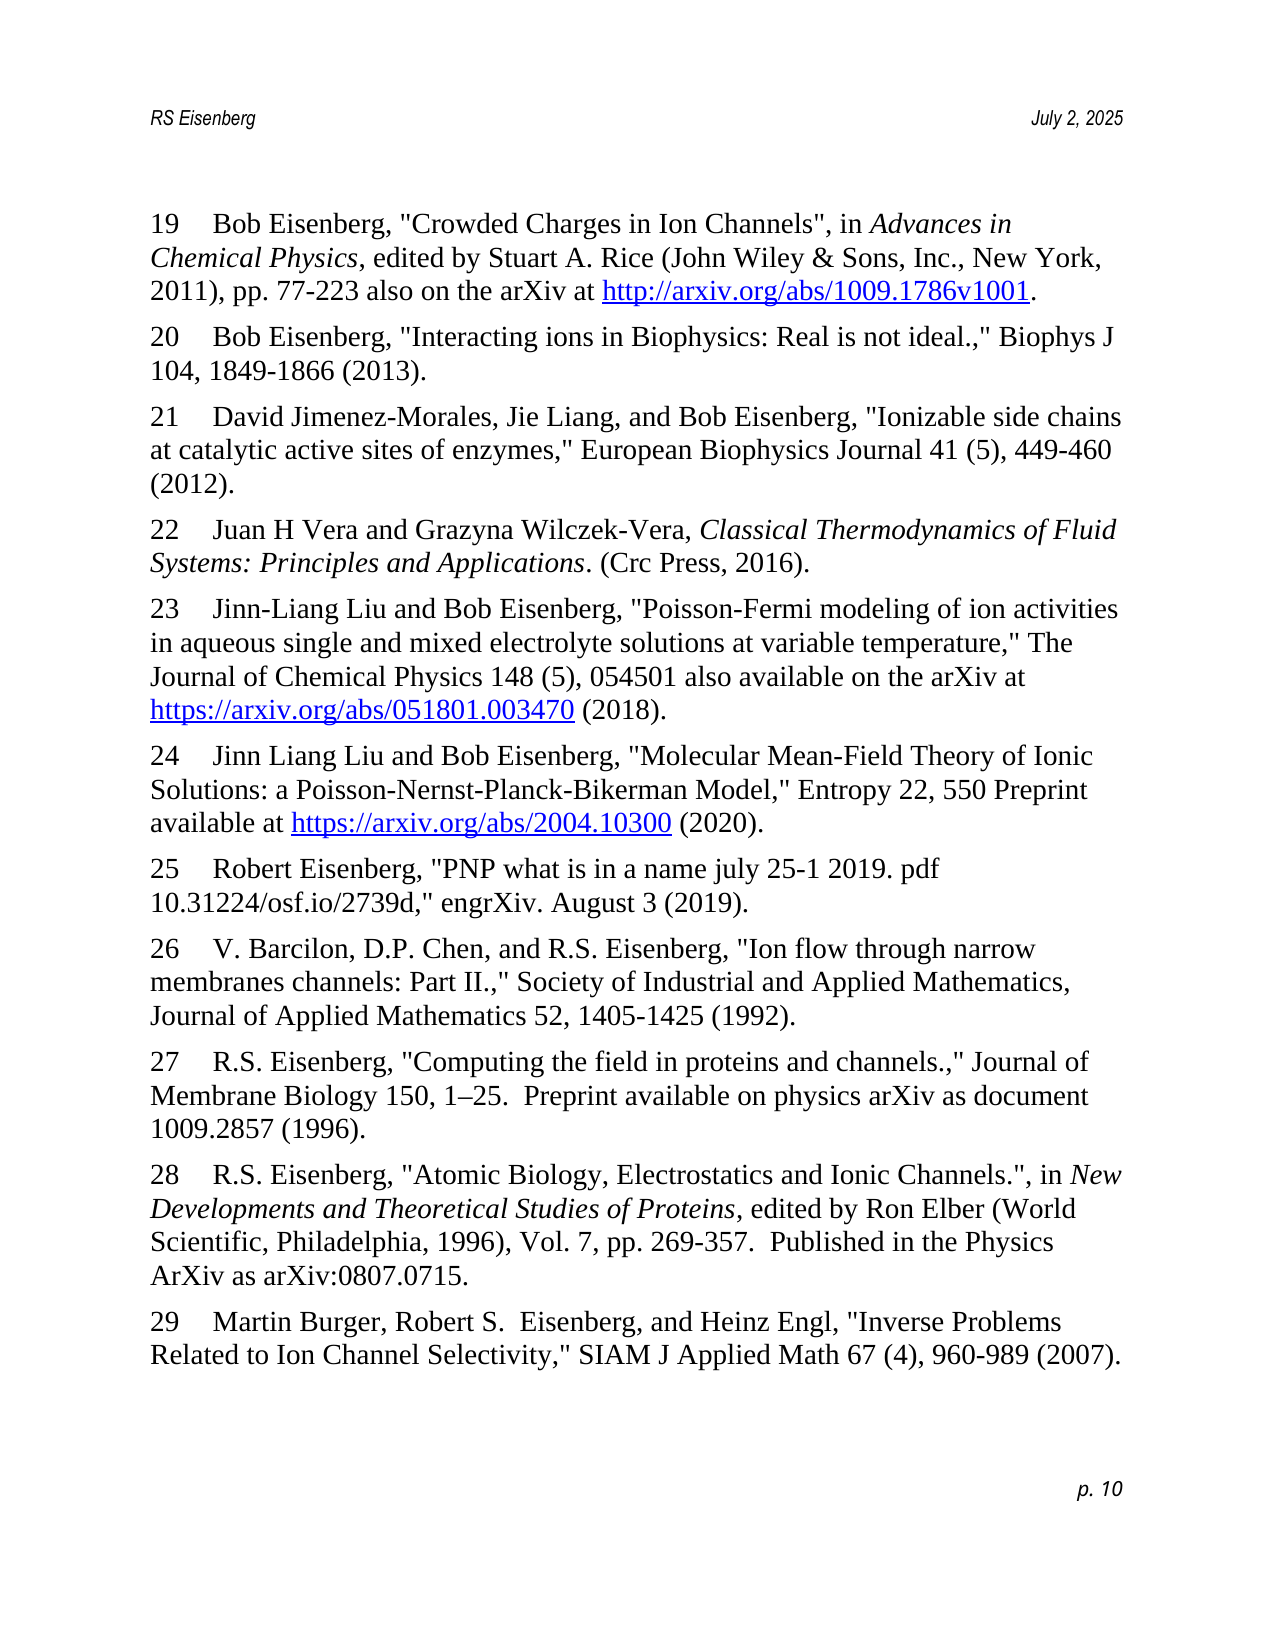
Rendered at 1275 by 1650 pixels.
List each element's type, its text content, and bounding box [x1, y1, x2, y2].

text 27 R.S. Eisenberg, "Computing the field in proteins and channels.," Journal of Membrane Biology 150, 1–25. Preprint available on physics arXiv as document 1009.2857 (1996). [150, 1044, 1125, 1145]
text 29 Martin Burger, Robert S. Eisenberg, and Heinz Engl, "Inverse Problems Related to Ion Channel Selectivity," SIAM J Applied Math 67 (4), 960-989 (2007). [150, 1304, 1125, 1371]
text 21 David Jimenez-Morales, Jie Liang, and Bob Eisenberg, "Ionizable side chains at catalytic active sites of enzymes," European Biophysics Journal 41 (5), 449-460 (2012). [150, 399, 1125, 499]
text 23 Jinn-Liang Liu and Bob Eisenberg, "Poisson-Fermi modeling of ion activities in aqueous single and mixed electrolyte solutions at variable temperature," The Journal of Chemical Physics 148 (5), 054501 also available on the arXiv at https://arxiv.org/abs/051801.003470 (2018). [150, 592, 1125, 726]
text 28 R.S. Eisenberg, "Atomic Biology, Electrostatics and Ionic Channels.", in New Developments and Theoretical Studies of Proteins, edited by Ron Elber (World Scientific, Philadelphia, 1996), Vol. 7, pp. 269-357. Published in the Physics ArXiv as arXiv:0807.0715. [150, 1157, 1125, 1291]
text 26 V. Barcilon, D.P. Chen, and R.S. Eisenberg, "Ion flow through narrow membranes channels: Part II.," Society of Industrial and Applied Mathematics, Journal of Applied Mathematics 52, 1405-1425 (1992). [150, 931, 1125, 1032]
text 25 Robert Eisenberg, "PNP what is in a name july 25-1 2019. pdf 10.31224/osf.io/2739d," engrXiv. August 3 (2019). [150, 851, 1125, 918]
text 22 Juan H Vera and Grazyna Wilczek-Vera, Classical Thermodynamics of Fluid Systems: Principles and Applications. (Crc Press, 2016). [150, 512, 1125, 579]
text 24 Jinn Liang Liu and Bob Eisenberg, "Molecular Mean-Field Theory of Ionic Solutions: a Poisson-Nernst-Planck-Bikerman Model," Entropy 22, 550 Preprint available at https://arxiv.org/abs/2004.10300 (2020). [150, 738, 1125, 839]
text 19 Bob Eisenberg, "Crowded Charges in Ion Channels", in Advances in Chemical Physics, edited by Stuart A. Rice (John Wiley & Sons, Inc., New York, 2011), pp. 77-223 also on the arXiv at http://arxiv.org/abs/1009.1786v1001. [150, 206, 1125, 307]
text 20 Bob Eisenberg, "Interacting ions in Biophysics: Real is not ideal.," Biophys J 104, 1849-1866 (2013). [150, 319, 1125, 386]
